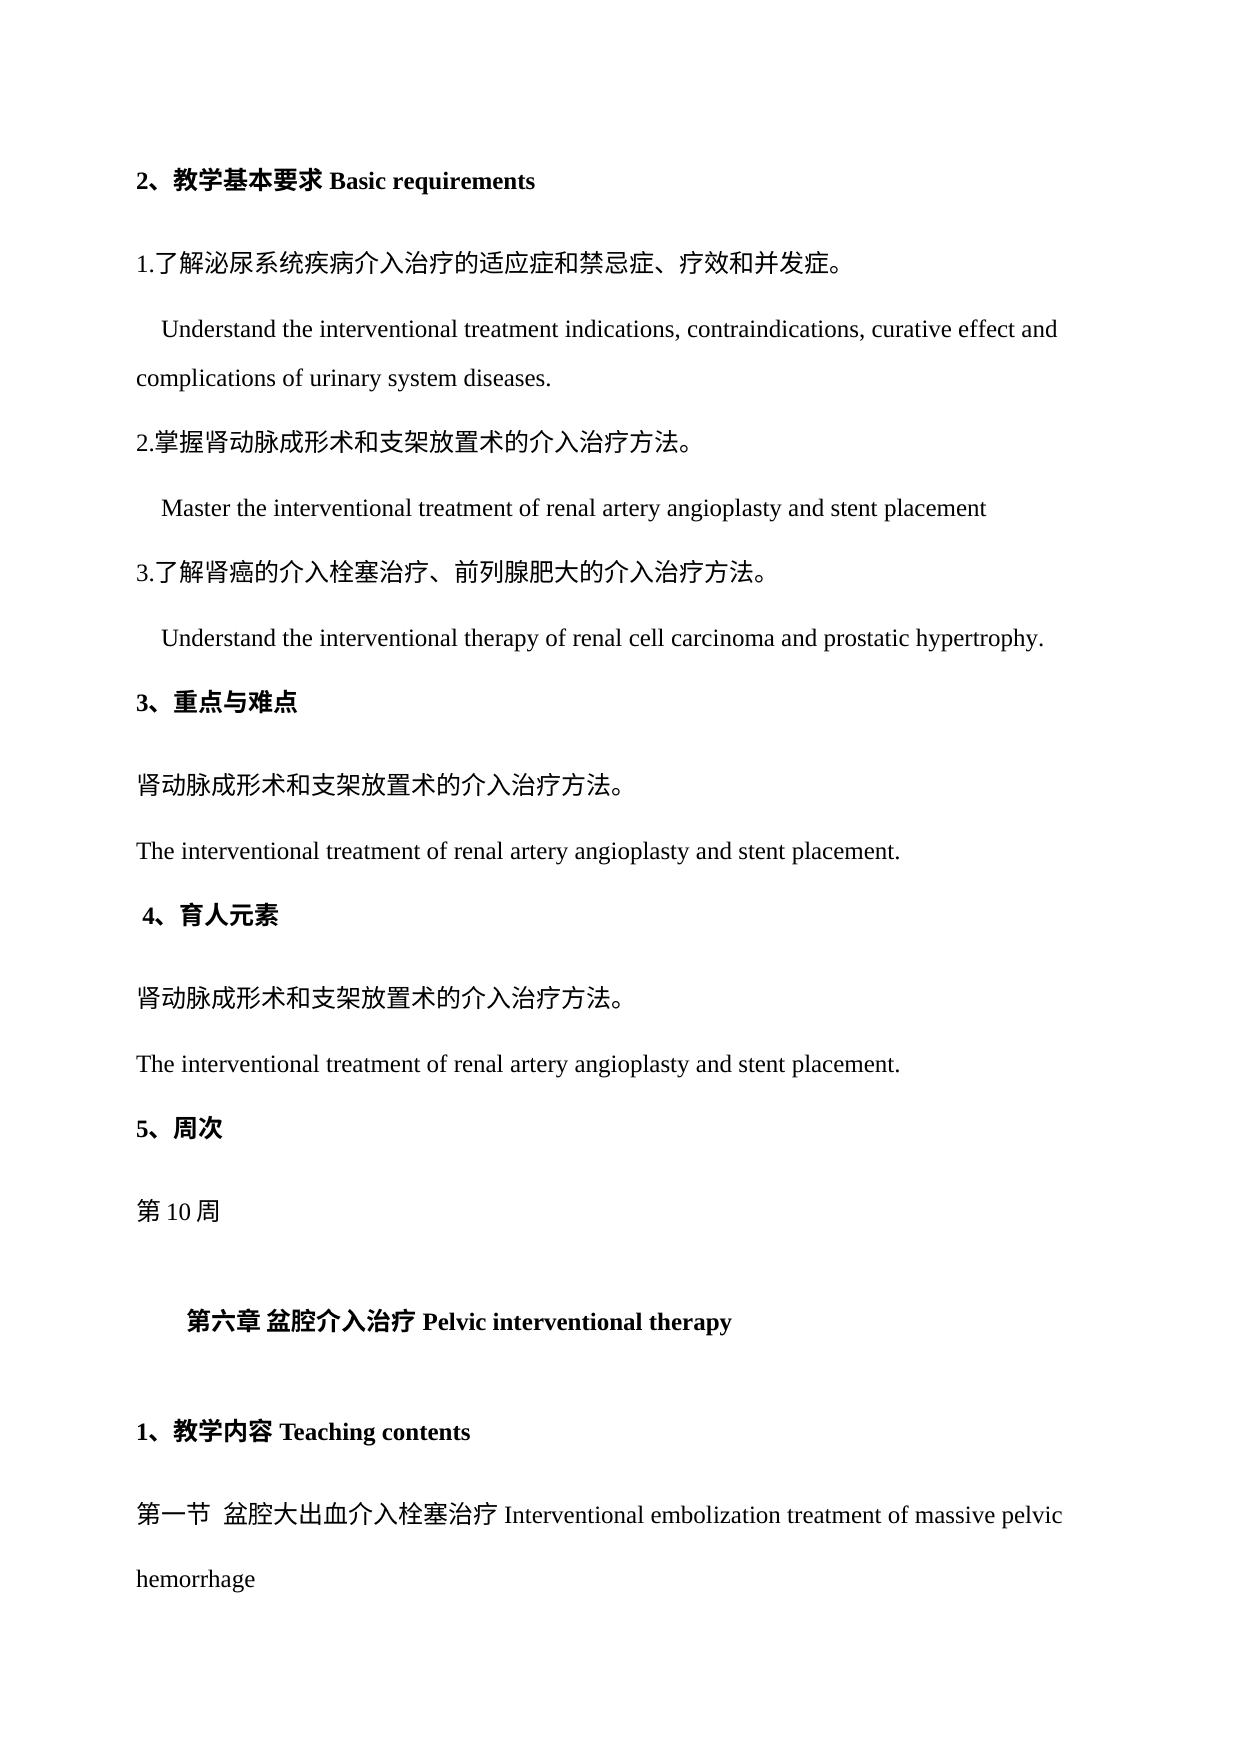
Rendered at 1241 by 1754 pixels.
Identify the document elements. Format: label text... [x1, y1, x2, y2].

text 肾动脉成形术和支架放置术的介入治疗方法。 [136, 751, 1104, 816]
text Understand the interventional therapy of renal cell carcinoma and prostatic hypertrophy. [136, 621, 1104, 653]
text 1.了解泌尿系统疾病介入治疗的适应症和禁忌症、疗效和并发症。 [136, 229, 1104, 294]
text 3.了解肾癌的介入栓塞治疗、前列腺肥大的介入治疗方法。 [136, 538, 1104, 603]
text 肾动脉成形术和支架放置术的介入治疗方法。 [136, 964, 1104, 1029]
text Master the interventional treatment of renal artery angioplasty and stent placement [136, 491, 1104, 523]
text 4、育人元素 [136, 881, 1104, 946]
text 1、教学内容 Teaching contents [136, 1397, 1104, 1462]
text 2、教学基本要求 Basic requirements [136, 146, 1104, 211]
text 第10周 [136, 1177, 1104, 1242]
text Understand the interventional treatment indications, contraindications, curative effect and complications of urinary system diseases. [136, 312, 1104, 393]
subtitle 第六章 盆腔介入治疗 Pelvic interventional therapy [136, 1287, 1104, 1352]
text 第一节 盆腔大出血介入栓塞治疗 Interventional embolization treatment of massive pelvic hemorrhage [136, 1481, 1104, 1594]
text 2.掌握肾动脉成形术和支架放置术的介入治疗方法。 [136, 408, 1104, 473]
text 5、周次 [136, 1094, 1104, 1159]
text The interventional treatment of renal artery angioplasty and stent placement. [136, 1047, 1104, 1079]
text 3、重点与难点 [136, 668, 1104, 733]
text The interventional treatment of renal artery angioplasty and stent placement. [136, 834, 1104, 866]
